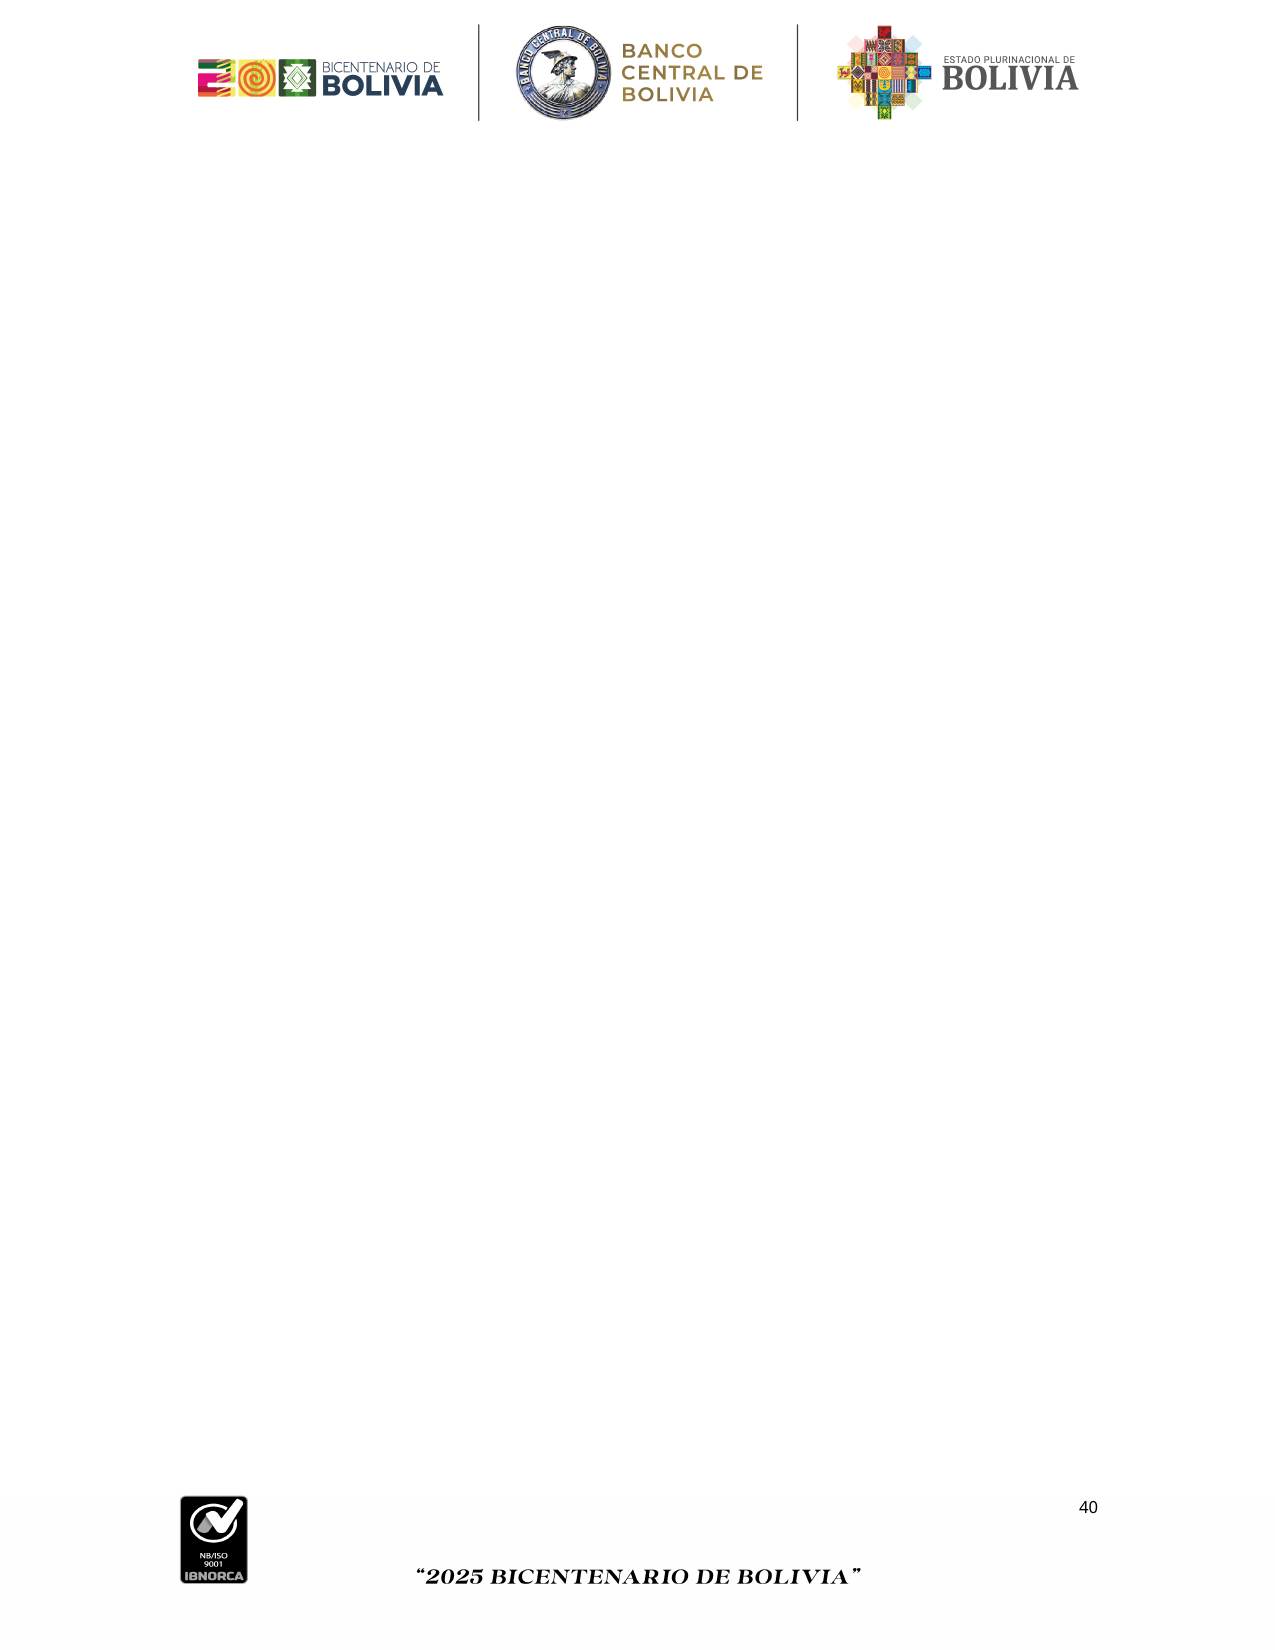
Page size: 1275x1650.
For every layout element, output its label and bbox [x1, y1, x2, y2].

picture [0, 8, 1275, 124]
picture [0, 1493, 1275, 1650]
